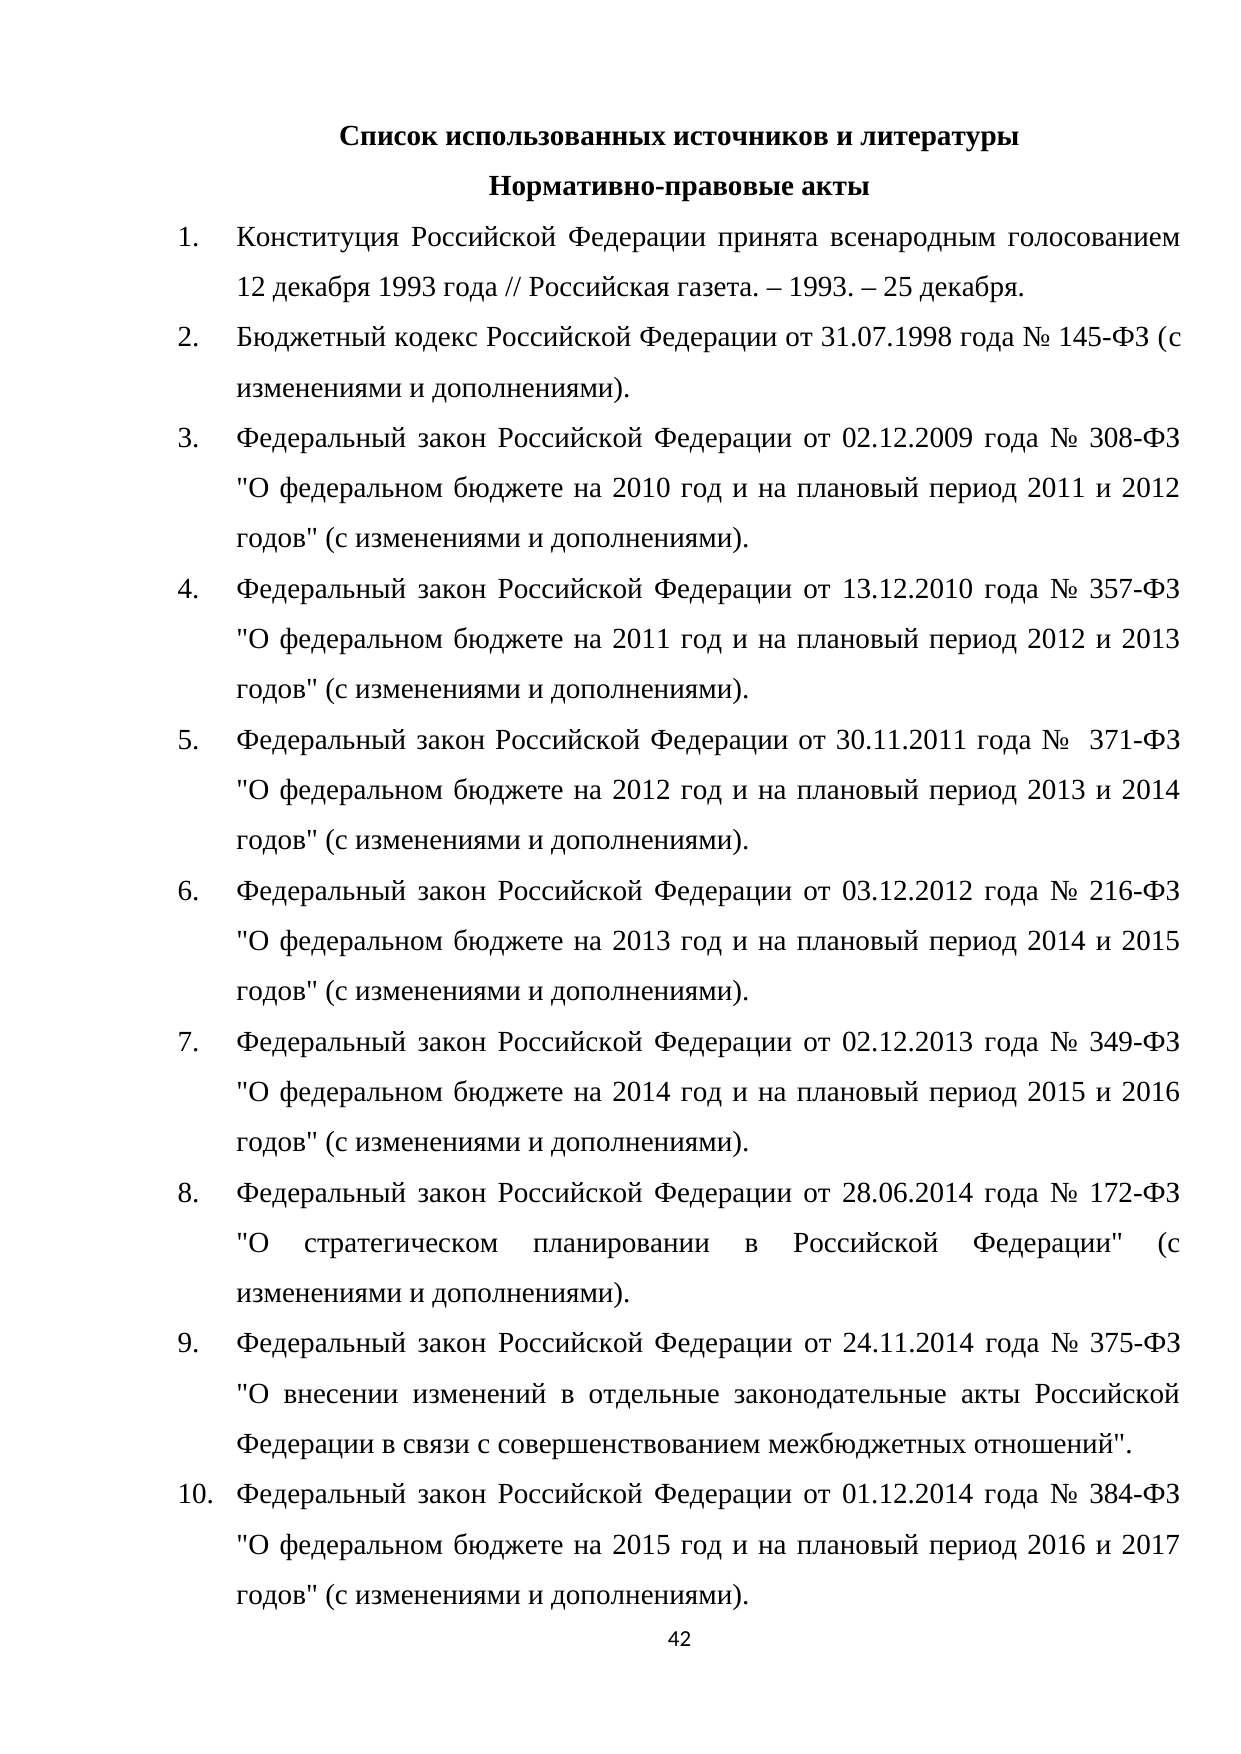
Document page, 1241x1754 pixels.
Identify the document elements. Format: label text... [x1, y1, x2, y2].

text Нормативно-правовые акты [177, 168, 1181, 202]
list Конституция Российской Федерации принята всенародным голосованием 12 декабря 1993 года // Российская газета. – 1993. – 25 декабря. [177, 219, 1181, 303]
list Федеральный закон Российской Федерации от 02.12.2013 года № 349-ФЗ "О федеральном бюджете на 2014 год и на плановый период 2015 и 2016 годов" (с изменениями и дополнениями). [177, 1024, 1181, 1158]
list Федеральный закон Российской Федерации от 28.06.2014 года № 172-ФЗ "О стратегическом планировании в Российской Федерации" (с изменениями и дополнениями). [177, 1175, 1181, 1309]
list Федеральный закон Российской Федерации от 02.12.2009 года № 308-ФЗ "О федеральном бюджете на 2010 год и на плановый период 2011 и 2012 годов" (с изменениями и дополнениями). [177, 420, 1181, 554]
subtitle Список использованных источников и литературы [177, 118, 1181, 152]
list Федеральный закон Российской Федерации от 01.12.2014 года № 384-ФЗ "О федеральном бюджете на 2015 год и на плановый период 2016 и 2017 годов" (с изменениями и дополнениями). [177, 1477, 1181, 1611]
list Федеральный закон Российской Федерации от 03.12.2012 года № 216-ФЗ "О федеральном бюджете на 2013 год и на плановый период 2014 и 2015 годов" (с изменениями и дополнениями). [177, 873, 1181, 1007]
list Федеральный закон Российской Федерации от 24.11.2014 года № 375-ФЗ "О внесении изменений в отдельные законодательные акты Российской Федерации в связи с совершенствованием межбюджетных отношений". [177, 1326, 1181, 1460]
list Федеральный закон Российской Федерации от 13.12.2010 года № 357-ФЗ "О федеральном бюджете на 2011 год и на плановый период 2012 и 2013 годов" (с изменениями и дополнениями). [177, 571, 1181, 705]
list Федеральный закон Российской Федерации от 30.11.2011 года № 371-ФЗ "О федеральном бюджете на 2012 год и на плановый период 2013 и 2014 годов" (с изменениями и дополнениями). [177, 722, 1181, 856]
list Бюджетный кодекс Российской Федерации от 31.07.1998 года № 145-ФЗ (с изменениями и дополнениями). [177, 319, 1181, 403]
